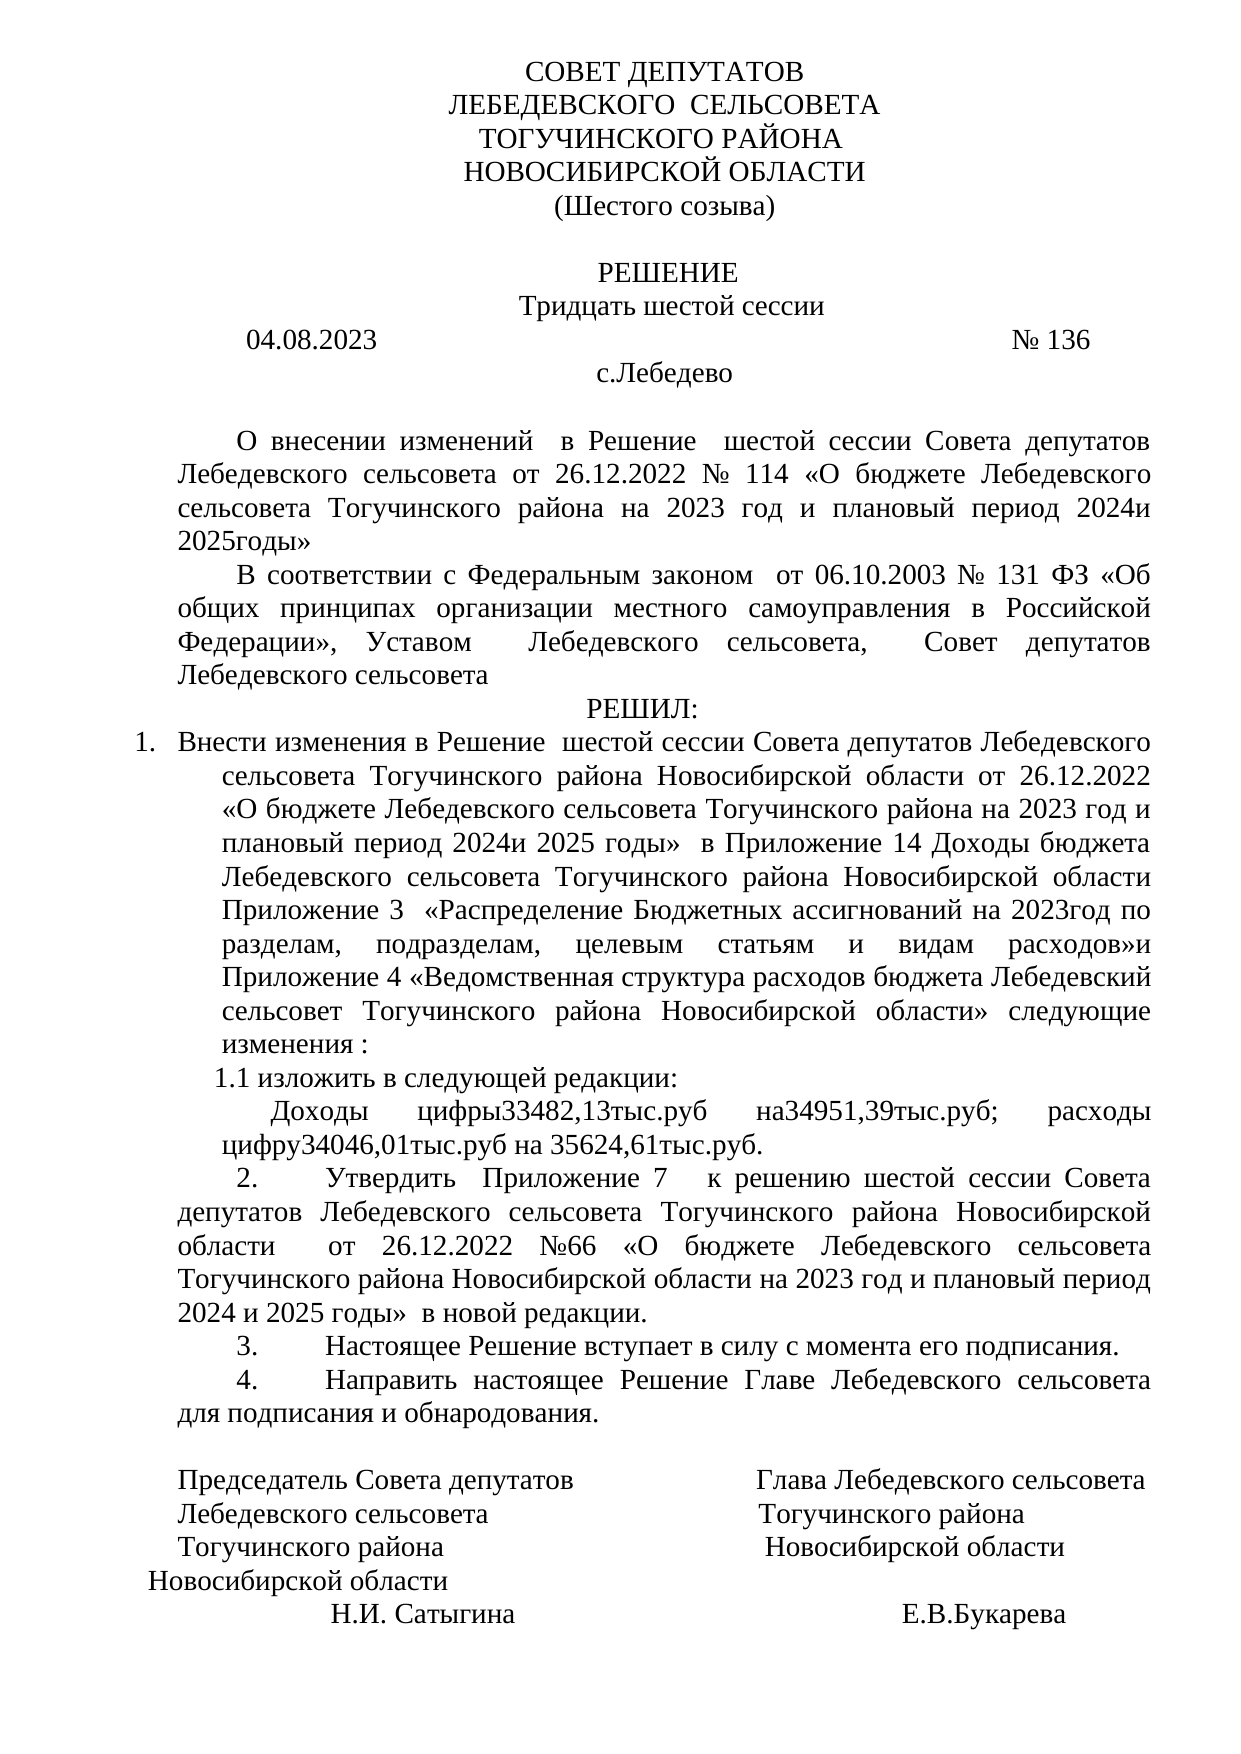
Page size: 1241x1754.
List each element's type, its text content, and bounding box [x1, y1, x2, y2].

text 4. Направить настоящее Решение Главе Лебедевского сельсовета для подписания и обнародования. [177, 1362, 1152, 1429]
text (Шестого созыва) [177, 188, 1152, 221]
text О внесении изменений в Решение шестой сессии Совета депутатов Лебедевского сельсовета от 26.12.2022 № 114 «О бюджете Лебедевского сельсовета Тогучинского района на 2023 год и плановый период 2024и 2025годы» [177, 423, 1152, 557]
text Н.И. Сатыгина Е.В.Букарева [177, 1597, 1152, 1630]
text Доходы цифры33482,13тыс.руб на34951,39тыс.руб; расходы цифру34046,01тыс.руб на 35624,61тыс.руб. [222, 1093, 1152, 1161]
text Председатель Совета депутатов Глава Лебедевского сельсовета [177, 1462, 1152, 1496]
text В соответствии с Федеральным законом от 06.10.2003 № 131 ФЗ «Об общих принципах организации местного самоуправления в Российской Федерации», Уставом Лебедевского сельсовета, Совет депутатов Лебедевского сельсовета [177, 557, 1152, 691]
text 04.08.2023 № 136 с.Лебедево [177, 322, 1152, 389]
text 3. Настоящее Решение вступает в силу с момента его подписания. [177, 1328, 1152, 1362]
text Лебедевского сельсовета Тогучинского района [177, 1496, 1152, 1529]
text Тридцать шестой сессии [177, 288, 1152, 322]
text 2. Утвердить Приложение 7 к решению шестой сессии Совета депутатов Лебедевского сельсовета Тогучинского района Новосибирской области от 26.12.2022 №66 «О бюджете Лебедевского сельсовета Тогучинского района Новосибирской области на 2023 год и плановый период 2024 и 2025 годы» в новой редакции. [177, 1161, 1152, 1328]
text РЕШИЛ: [177, 691, 1152, 724]
text Тогучинского района Новосибирской области [177, 1529, 1152, 1563]
text РЕШЕНИЕ [177, 255, 1152, 288]
text Новосибирской области [148, 1563, 1152, 1597]
text 1.1 изложить в следующей редакции: [177, 1060, 1152, 1093]
text СОВЕТ ДЕПУТАТОВ [177, 54, 1152, 87]
text ЛЕБЕДЕВСКОГО СЕЛЬСОВЕТА ТОГУЧИНСКОГО РАЙОНА НОВОСИБИРСКОЙ ОБЛАСТИ [177, 87, 1152, 188]
list Внести изменения в Решение шестой сессии Совета депутатов Лебедевского сельсовета Тогучинского района Новосибирской области от 26.12.2022 «О бюджете Лебедевского сельсовета Тогучинского района на 2023 год и плановый период 2024и 2025 годы» в Приложение 14 Доходы бюджета Лебедевского сельсовета Тогучинского района Новосибирской области Приложение 3 «Распределение Бюджетных ассигнований на 2023год по разделам, подразделам, целевым статьям и видам расходов»и Приложение 4 «Ведомственная структура расходов бюджета Лебедевский сельсовет Тогучинского района Новосибирской области» следующие изменения : [134, 724, 1152, 1060]
